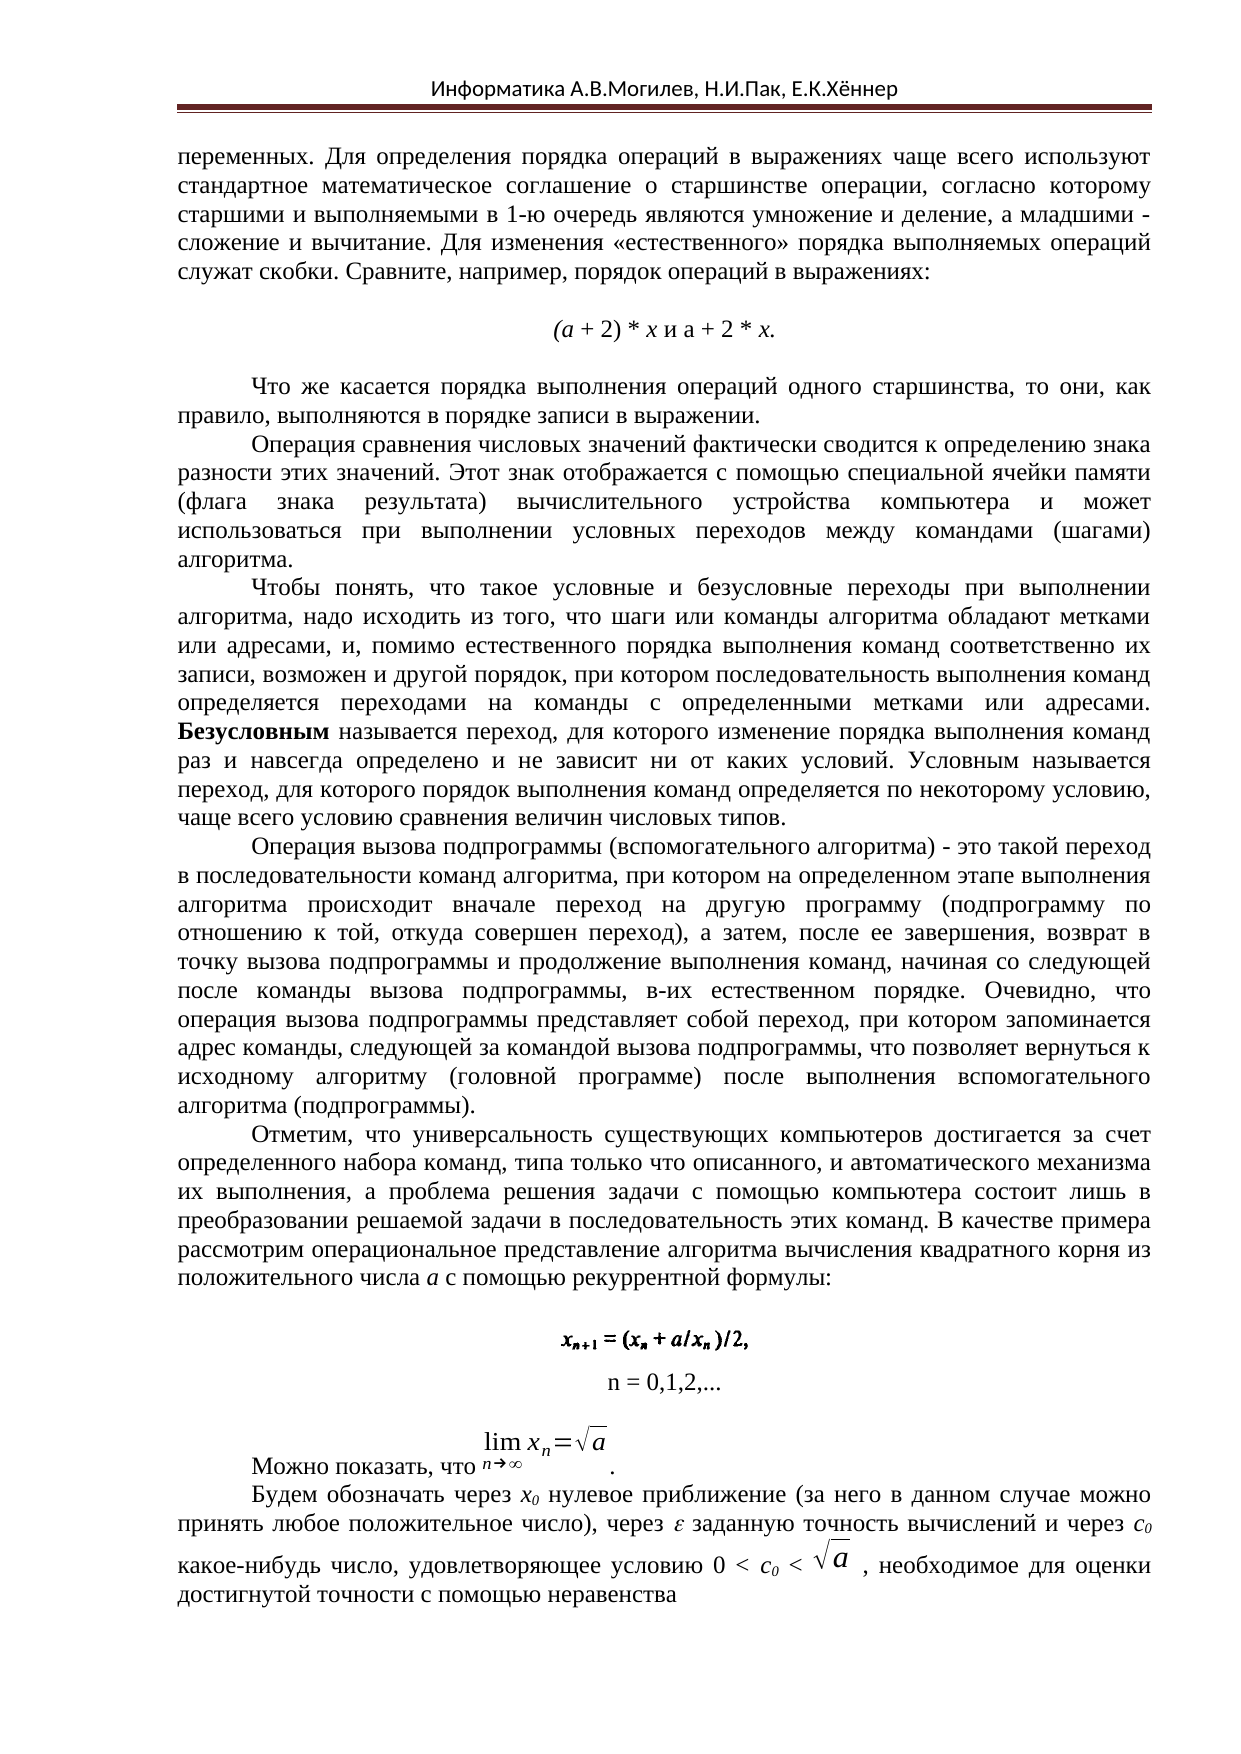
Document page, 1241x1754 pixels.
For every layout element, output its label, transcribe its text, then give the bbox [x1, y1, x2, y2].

text Операция вызова подпрограммы (вспомогательного алгоритма) - это такой переход в последовательности команд алгоритма, при котором на определенном этапе выполнения алгоритма происходит вначале переход на другую программу (подпрограмму по отношению к той, откуда совершен переход), а затем, после ее завершения, возврат в точку вызова подпрограммы и продолжение выполнения команд, начиная со следующей после команды вызова подпрограммы, в-их естественном порядке. Очевидно, что операция вызова подпрограммы представляет собой переход, при котором запоминается адрес команды, следующей за командой вызова подпрограммы, что позволяет вернуться к исходному алгоритму (головной программе) после выполнения вспомогательного алгоритма (подпрограммы). [177, 831, 1152, 1119]
text Что же касается порядка выполнения операций одного старшинства, то они, как правило, выполняются в порядке записи в выражении. [177, 371, 1152, 429]
text n = 0,1,2,... [177, 1367, 1152, 1395]
text Чтобы понять, что такое условные и безусловные переходы при выполнении алгоритма, надо исходить из того, что шаги или команды алгоритма обладают метками или адресами, и, помимо естественного порядка выполнения команд соответственно их записи, возможен и другой порядок, при котором последовательность выполнения команд определяется переходами на команды с определенными метками или адресами. Безусловным называется переход, для которого изменение порядка выполнения команд раз и навсегда определено и не зависит ни от каких условий. Условным называется переход, для которого порядок выполнения команд определяется по некоторому условию, чаще всего условию сравнения величин числовых типов. [177, 572, 1152, 831]
text Можно показать, что . [177, 1424, 1152, 1479]
picture [556, 1320, 773, 1367]
text (а + 2) * х и а + 2 * х. [177, 314, 1152, 342]
text Операция сравнения числовых значений фактически сводится к определению знака разности этих значений. Этот знак отображается с помощью специальной ячейки памяти (флага знака результата) вычислительного устройства компьютера и может использоваться при выполнении условных переходов между командами (шагами) алгоритма. [177, 429, 1152, 572]
text Будем обозначать через x0 нулевое приближение (за него в данном случае можно принять любое положительное число), через заданную точность вычислений и через c0 какое-нибудь число, удовлетворяющее условию 0 < c0 < , необходимое для оценки достигнутой точности с помощью неравенства [177, 1479, 1152, 1608]
text Отметим, что универсальность существующих компьютеров достигается за счет определенного набора команд, типа только что описанного, и автоматического механизма их выполнения, а проблема решения задачи с помощью компьютера состоит лишь в преобразовании решаемой задачи в последовательность этих команд. В качестве примера рассмотрим операциональное представление алгоритма вычисления квадратного корня из положительного числа а с помощью рекуррентной формулы: [177, 1119, 1152, 1291]
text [177, 141, 1152, 285]
